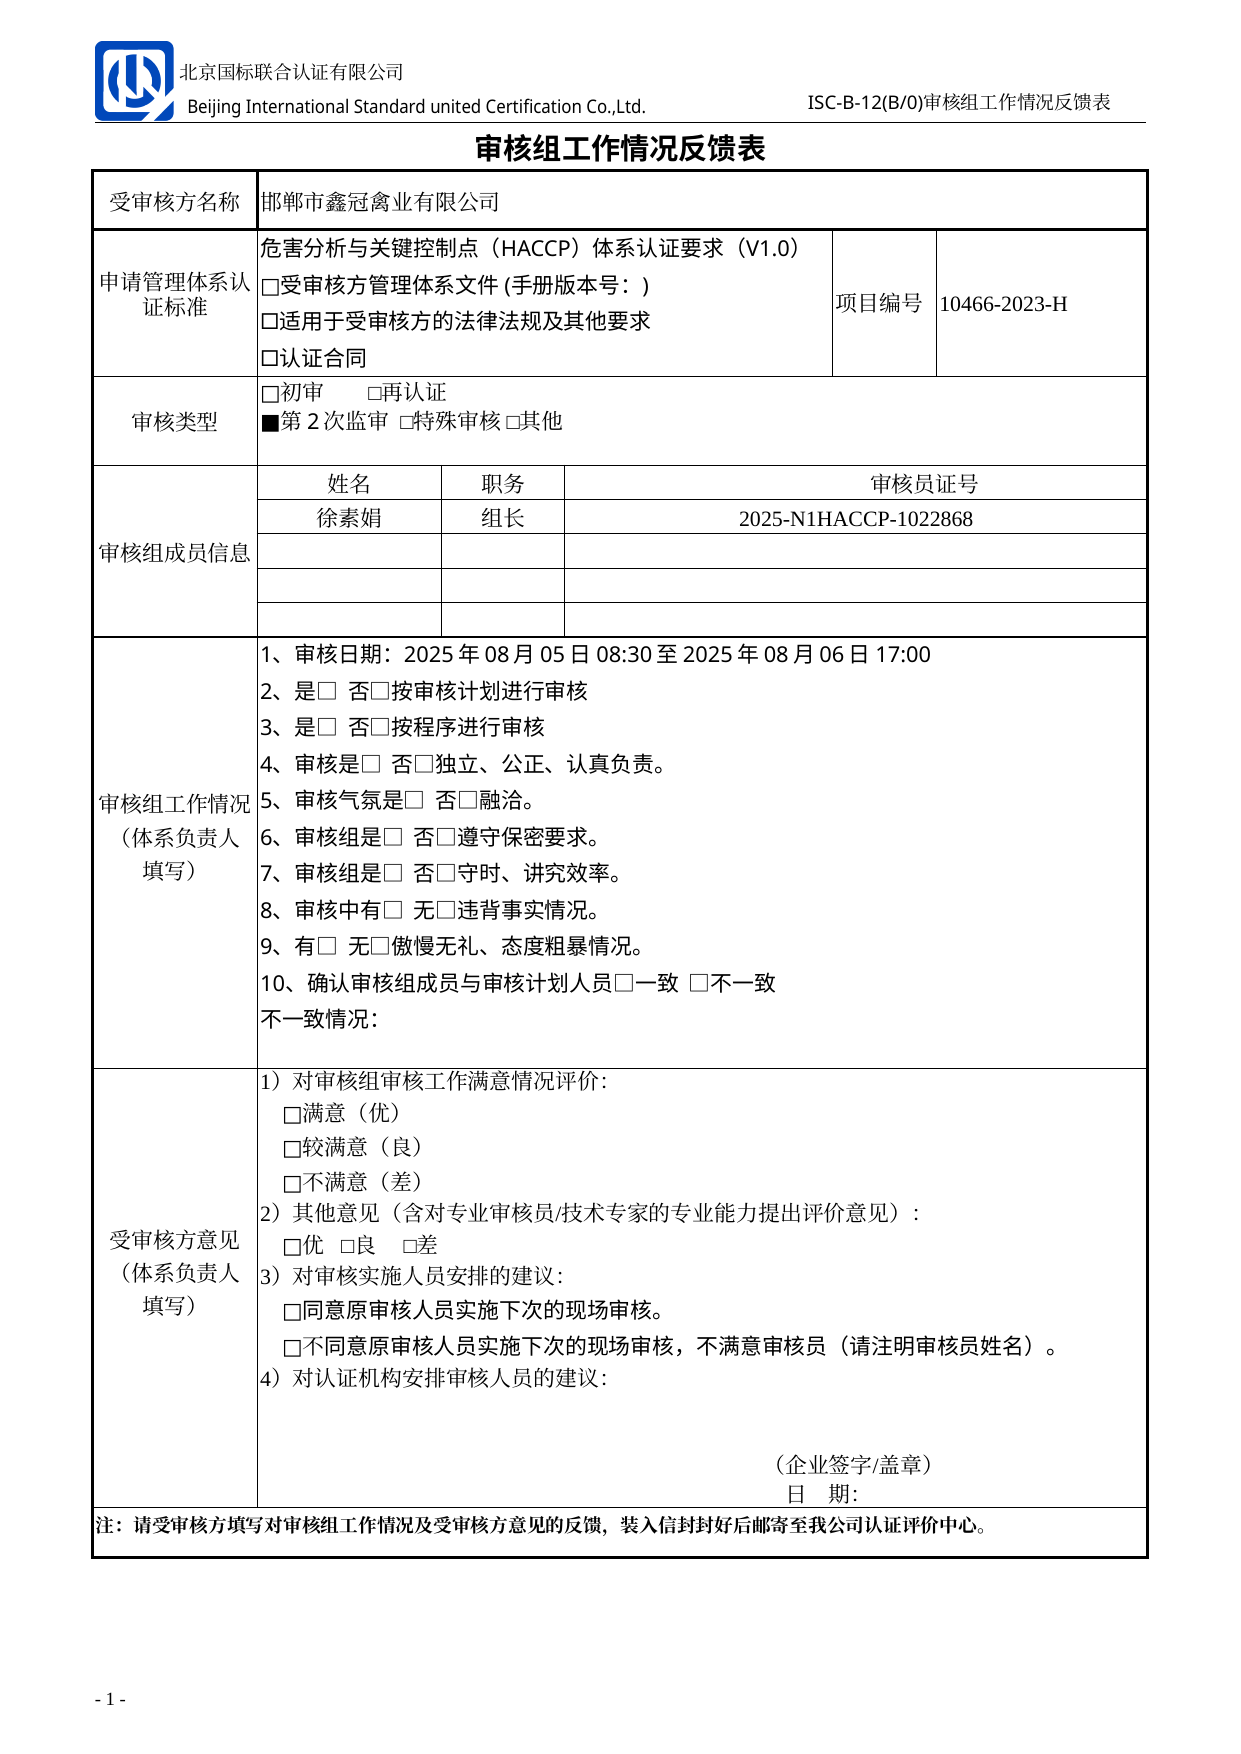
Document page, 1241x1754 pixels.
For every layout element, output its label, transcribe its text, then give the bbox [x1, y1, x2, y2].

table_cell 审核员证号 [565, 466, 1146, 499]
table_header 受审核方名称 [94, 172, 256, 228]
table_cell 组长 [442, 500, 564, 533]
table_cell [258, 569, 441, 602]
table_cell [565, 603, 1146, 636]
table_cell 受审核方意见（体系负责人 填写） [94, 1069, 257, 1507]
table_cell 2025-N1HACCP-1022868 [565, 500, 1146, 533]
table_cell [565, 569, 1146, 602]
table_cell [258, 603, 441, 636]
table_cell [442, 569, 564, 602]
table_cell [258, 534, 441, 568]
table_cell 审核类型 [94, 377, 257, 464]
table_cell 审核组成员信息 [94, 466, 257, 636]
table_cell [565, 534, 1146, 568]
table_cell [442, 603, 564, 636]
table_cell 1、审核日期：2025年08月05日 08:30至2025年08月06日 17:00 2、是□ 否□按审核计划进行审核 3、是□ 否□按程序进行审核 4、审核是□ 否□独立、公正、认真负责。 5、审核气氛是□ 否□融洽。 6、审核组是□ 否□遵守保密要求。 7、审核组是□ 否□守时、讲究效率。 8、审核中有□ 无□违背事实情况。 9、有□ 无□傲慢无礼、态度粗暴情况。 10、确认审核组成员与审核计划人员□一致 □不一致 不一致情况： [258, 638, 1146, 1068]
table_cell [442, 534, 564, 568]
table_cell 危害分析与关键控制点（HACCP）体系认证要求（V1.0） □受审核方管理体系文件 (手册版本号：) 适用于受审核方的法律法规及其他要求 认证合同 [258, 231, 832, 376]
table_cell 职务 [442, 466, 564, 499]
table_cell 申请管理体系认证标准 [94, 231, 257, 376]
table_cell 10466-2023-H [937, 231, 1146, 376]
table_cell 审核组工作情况（体系负责人 填写） [94, 638, 257, 1068]
table_cell □初审 □再认证 ■第2次监审 □特殊审核 □其他 [258, 377, 1146, 464]
table_cell 姓名 [258, 466, 441, 499]
text 审核组工作情况反馈表 [94, 123, 1146, 169]
table_header 邯郸市鑫冠禽业有限公司 [259, 172, 1146, 228]
table_cell 徐素娟 [258, 500, 441, 533]
picture [95, 41, 174, 121]
table_cell 注：请受审核方填写对审核组工作情况及受审核方意见的反馈，装入信封封好后邮寄至我公司认证评价中心。 [94, 1508, 1146, 1556]
table_cell 项目编号 [833, 231, 936, 376]
table_cell 1）对审核组审核工作满意情况评价： □满意（优） □较满意（良） □不满意（差） 2）其他意见（含对专业审核员/技术专家的专业能力提出评价意见）： □优 □良 □差 3）对审核实施人员安排的建议： □同意原审核人员实施下次的现场审核。 □不同意原审核人员实施下次的现场审核，不满意审核员（请注明审核员姓名）。 4）对认证机构安排审核人员的建议： （企业签字/盖章） 日 期： [258, 1069, 1146, 1507]
